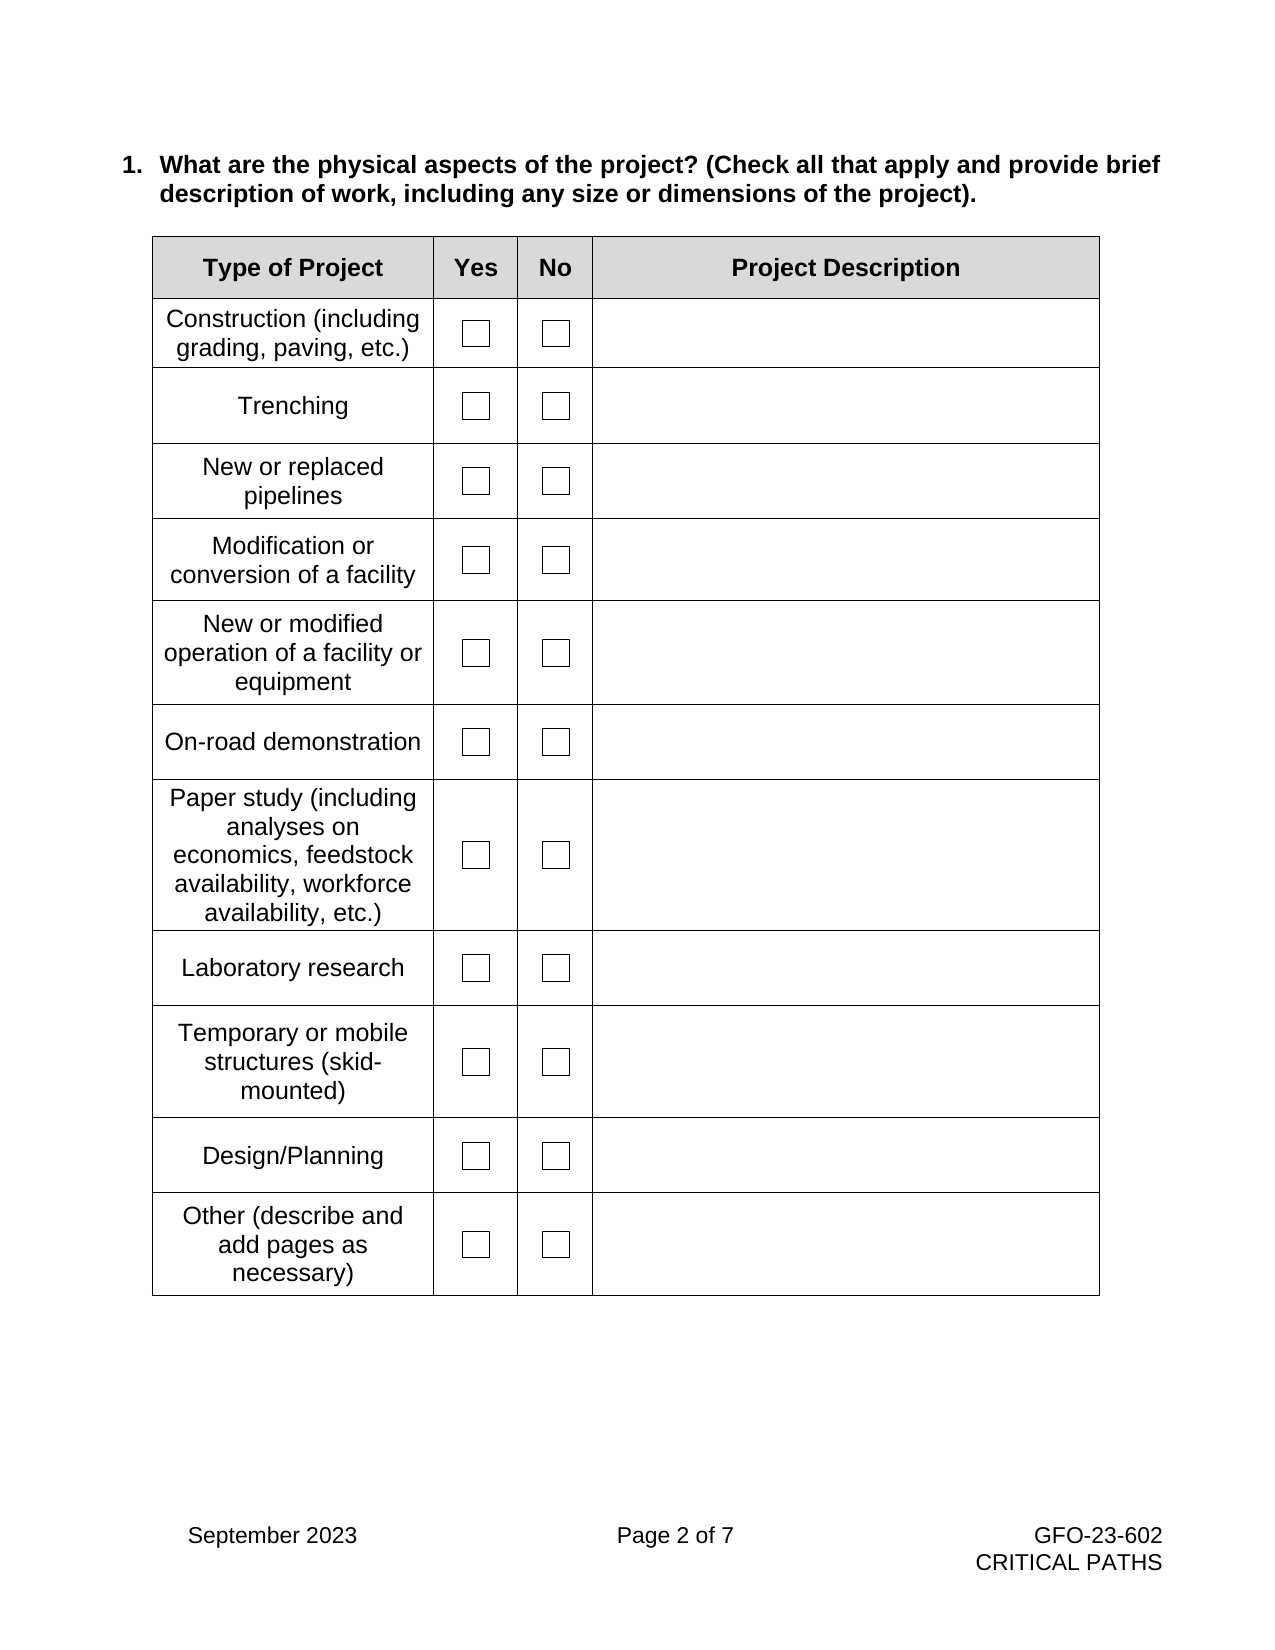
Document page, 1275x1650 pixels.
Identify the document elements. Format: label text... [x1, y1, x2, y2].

table_cell [434, 931, 517, 1005]
table_cell [593, 705, 1099, 779]
table_cell [434, 368, 517, 443]
table_cell [434, 1006, 517, 1117]
table_cell New or modified operation of a facility or equipment [153, 601, 433, 704]
table_cell [518, 601, 592, 704]
table_cell [518, 1118, 592, 1192]
table_cell New or replaced pipelines [153, 444, 433, 518]
table_cell [593, 1193, 1099, 1294]
table_cell [434, 601, 517, 704]
table_cell [593, 368, 1099, 443]
table_cell [518, 519, 592, 600]
table_cell [593, 299, 1099, 367]
table_cell Paper study (including analyses on economics, feedstock availability, workforce availability, etc.) [153, 780, 433, 930]
table_cell [518, 931, 592, 1005]
table_cell [593, 1118, 1099, 1192]
table_cell [593, 931, 1099, 1005]
table_cell [518, 705, 592, 779]
table_cell [593, 519, 1099, 600]
table_cell [434, 1118, 517, 1192]
table_cell [434, 444, 517, 518]
table_header No [518, 237, 592, 298]
table_cell Trenching [153, 368, 433, 443]
table_cell [434, 705, 517, 779]
table_header Type of Project [153, 237, 433, 298]
table_cell [434, 519, 517, 600]
table_cell [593, 601, 1099, 704]
table_cell [593, 1006, 1099, 1117]
table_cell Modification or conversion of a facility [153, 519, 433, 600]
list What are the physical aspects of the project? (Check all that apply and provide brief description of work, including any size or dimensions of the project). [122, 150, 1162, 207]
table_header Project Description [593, 237, 1099, 298]
table_cell Other (describe and add pages as necessary) [153, 1193, 433, 1294]
table_cell [593, 780, 1099, 930]
table_cell [593, 444, 1099, 518]
table_cell [434, 780, 517, 930]
table_cell [518, 444, 592, 518]
table_cell [434, 299, 517, 367]
table_cell [518, 780, 592, 930]
table_cell Design/Planning [153, 1118, 433, 1192]
table_header Yes [434, 237, 517, 298]
table_cell Construction (including grading, paving, etc.) [153, 299, 433, 367]
table_cell [434, 1193, 517, 1294]
table_cell [518, 368, 592, 443]
table_cell [518, 1006, 592, 1117]
table_cell Laboratory research [153, 931, 433, 1005]
table_cell [518, 1193, 592, 1294]
table_cell On-road demonstration [153, 705, 433, 779]
table_cell Temporary or mobile structures (skid-mounted) [153, 1006, 433, 1117]
table_cell [518, 299, 592, 367]
